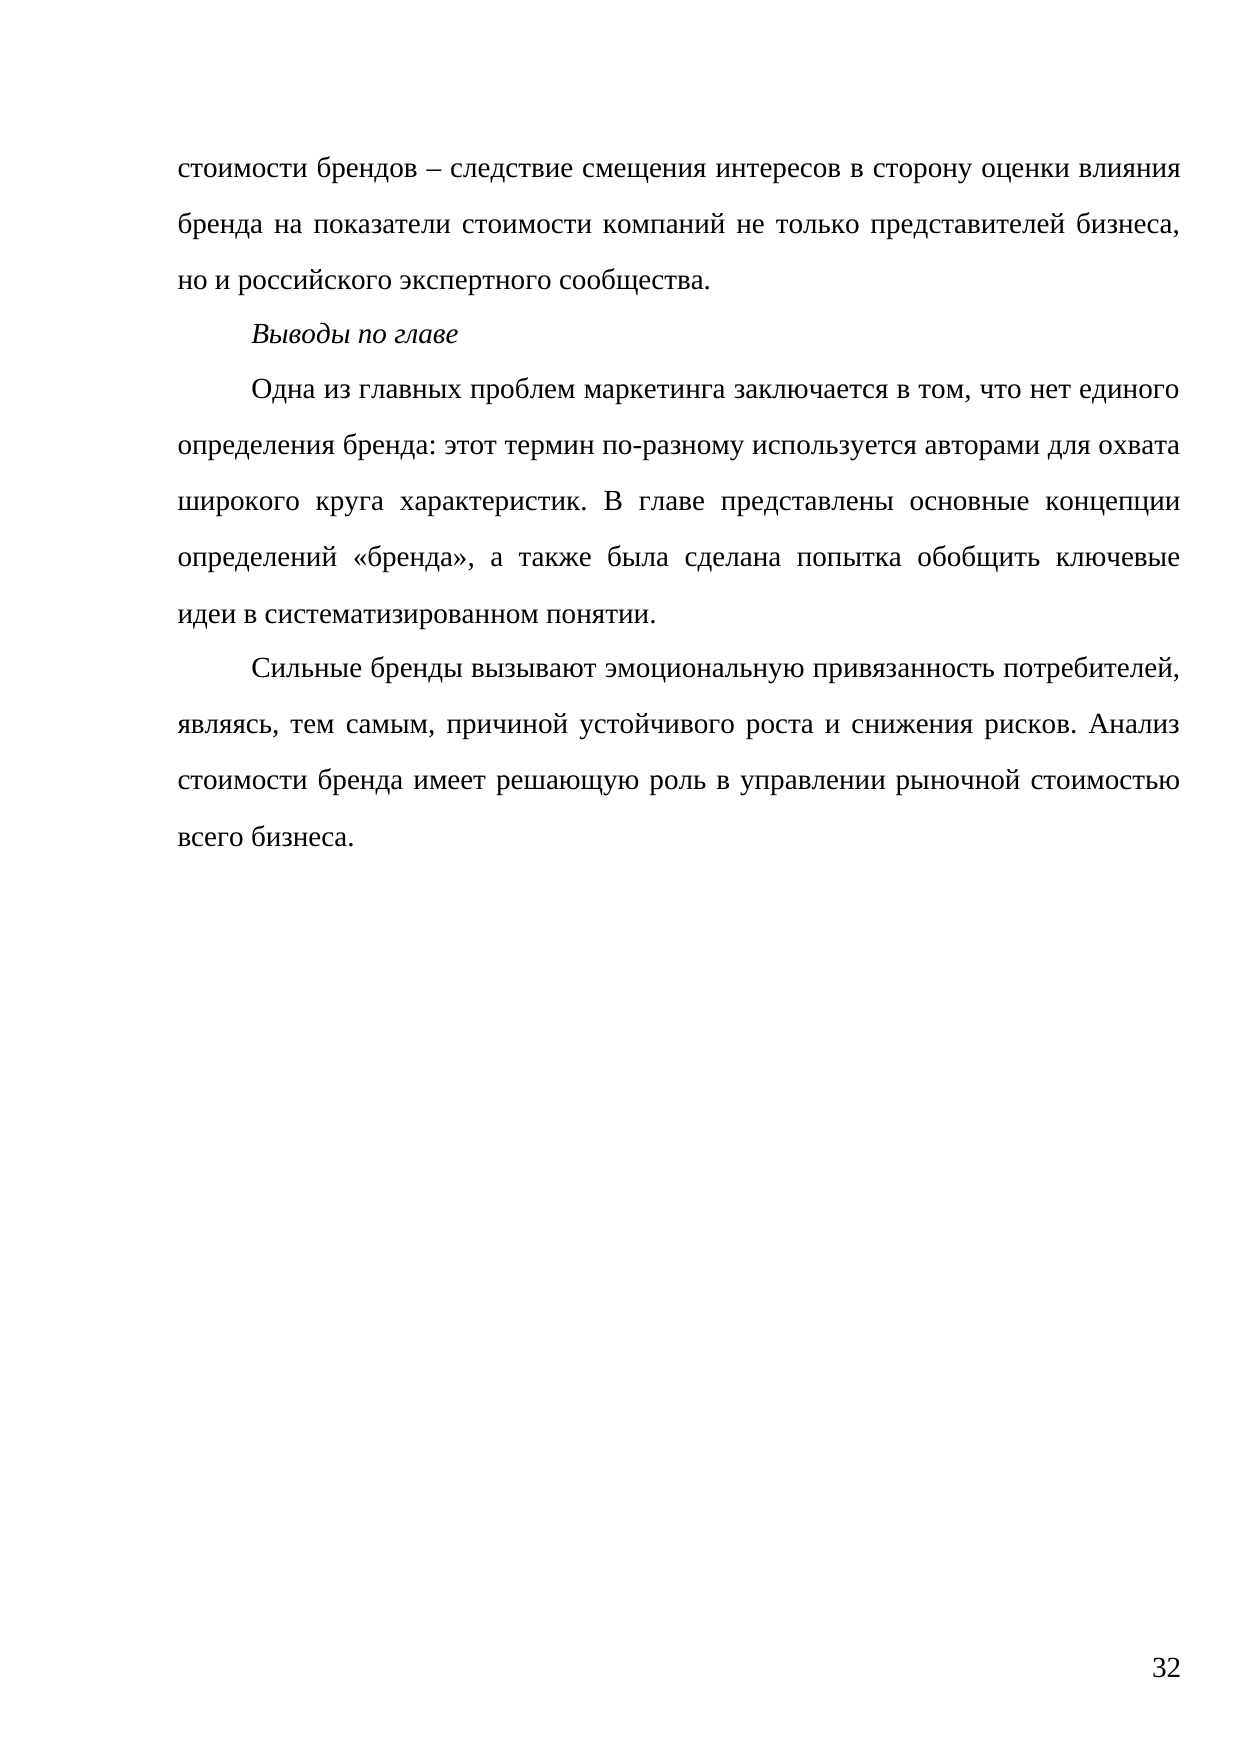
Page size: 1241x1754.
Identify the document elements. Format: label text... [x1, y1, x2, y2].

text Одна из главных проблем маркетинга заключается в том, что нет единого определения бренда: этот термин по-разному используется авторами для охвата широкого круга характеристик. В главе представлены основные концепции определений «бренда», а также была сделана попытка обобщить ключевые идеи в систематизированном понятии. [177, 369, 1181, 631]
text Сильные бренды вызывают эмоциональную привязанность потребителей, являясь, тем самым, причиной устойчивого роста и снижения рисков. Анализ стоимости бренда имеет решающую роль в управлении рыночной стоимостью всего бизнеса. [177, 648, 1181, 854]
text Выводы по главе [177, 314, 1181, 352]
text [177, 148, 1181, 298]
